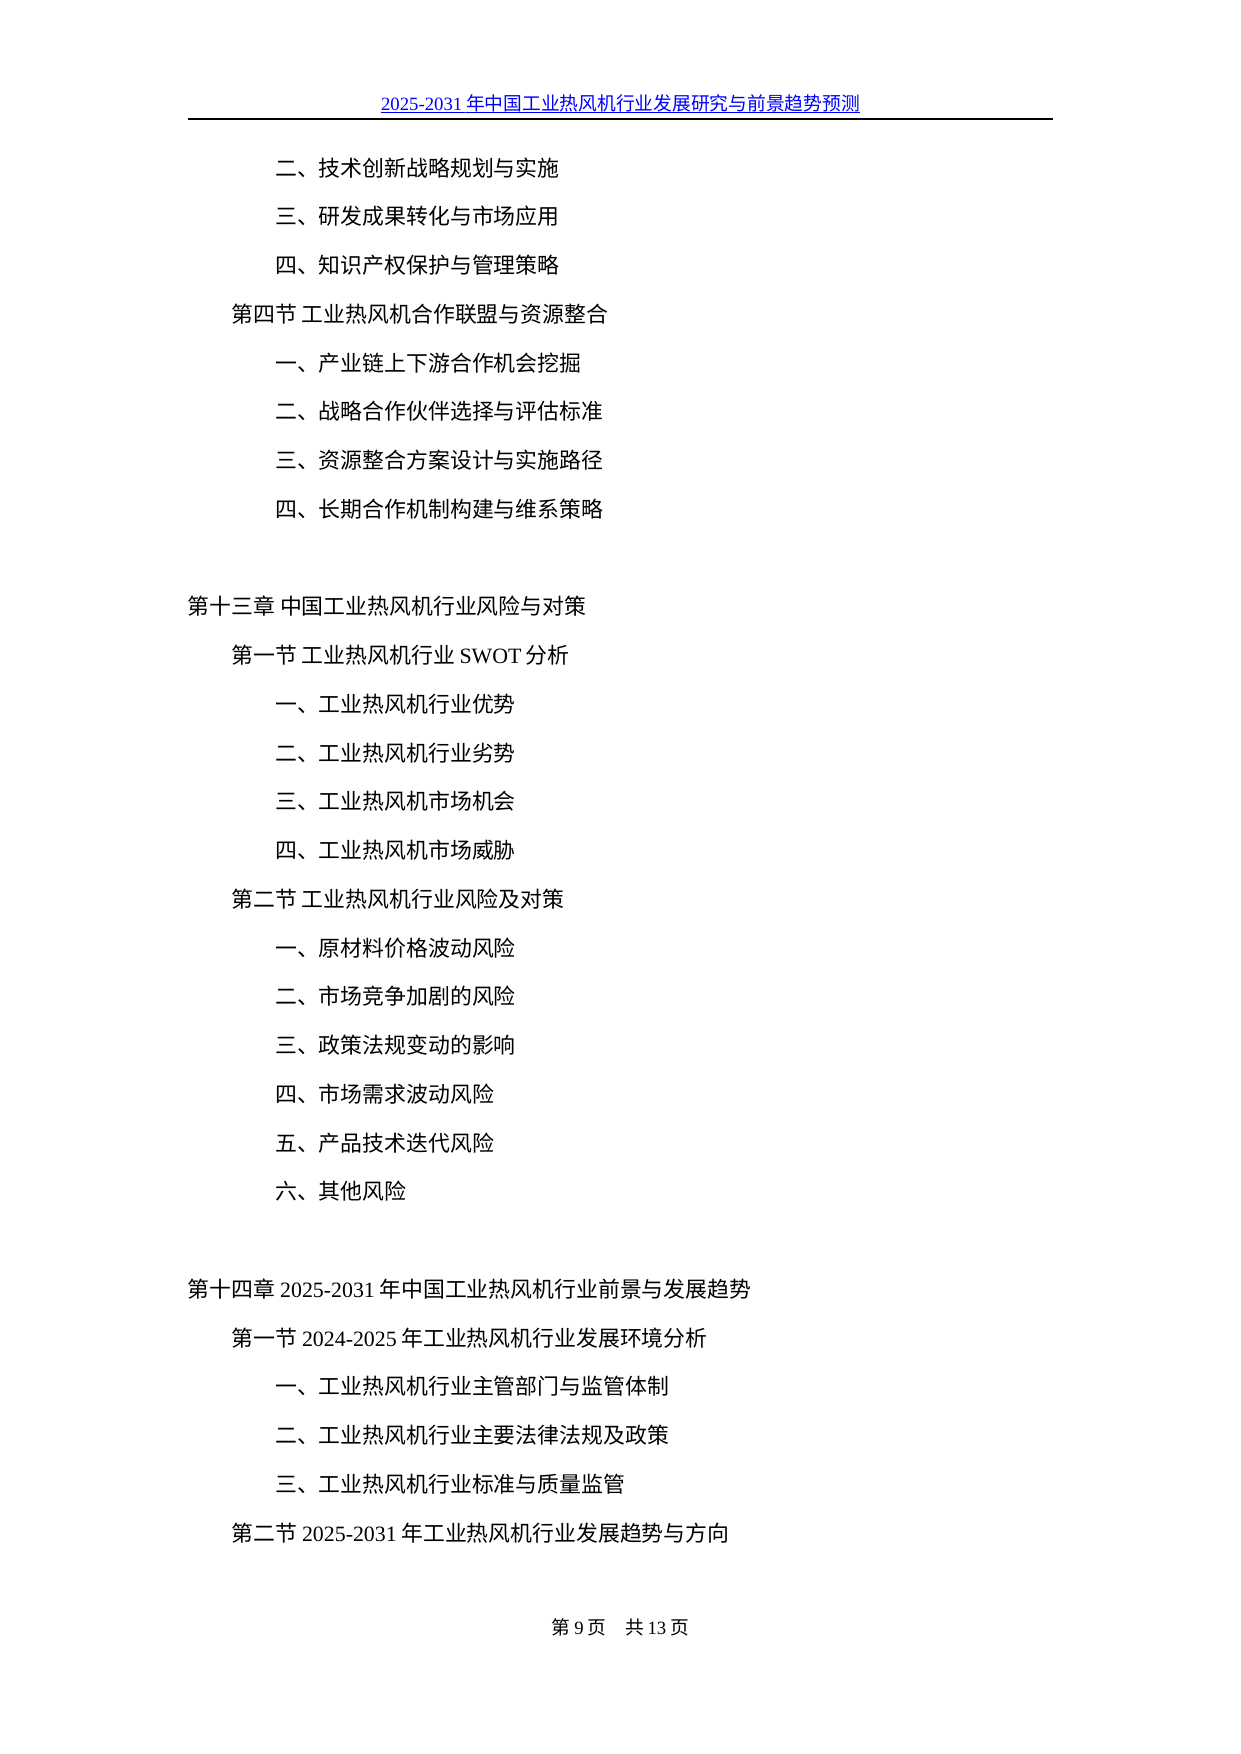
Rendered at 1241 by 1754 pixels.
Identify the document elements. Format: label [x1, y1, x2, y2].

text [187, 150, 1053, 1548]
